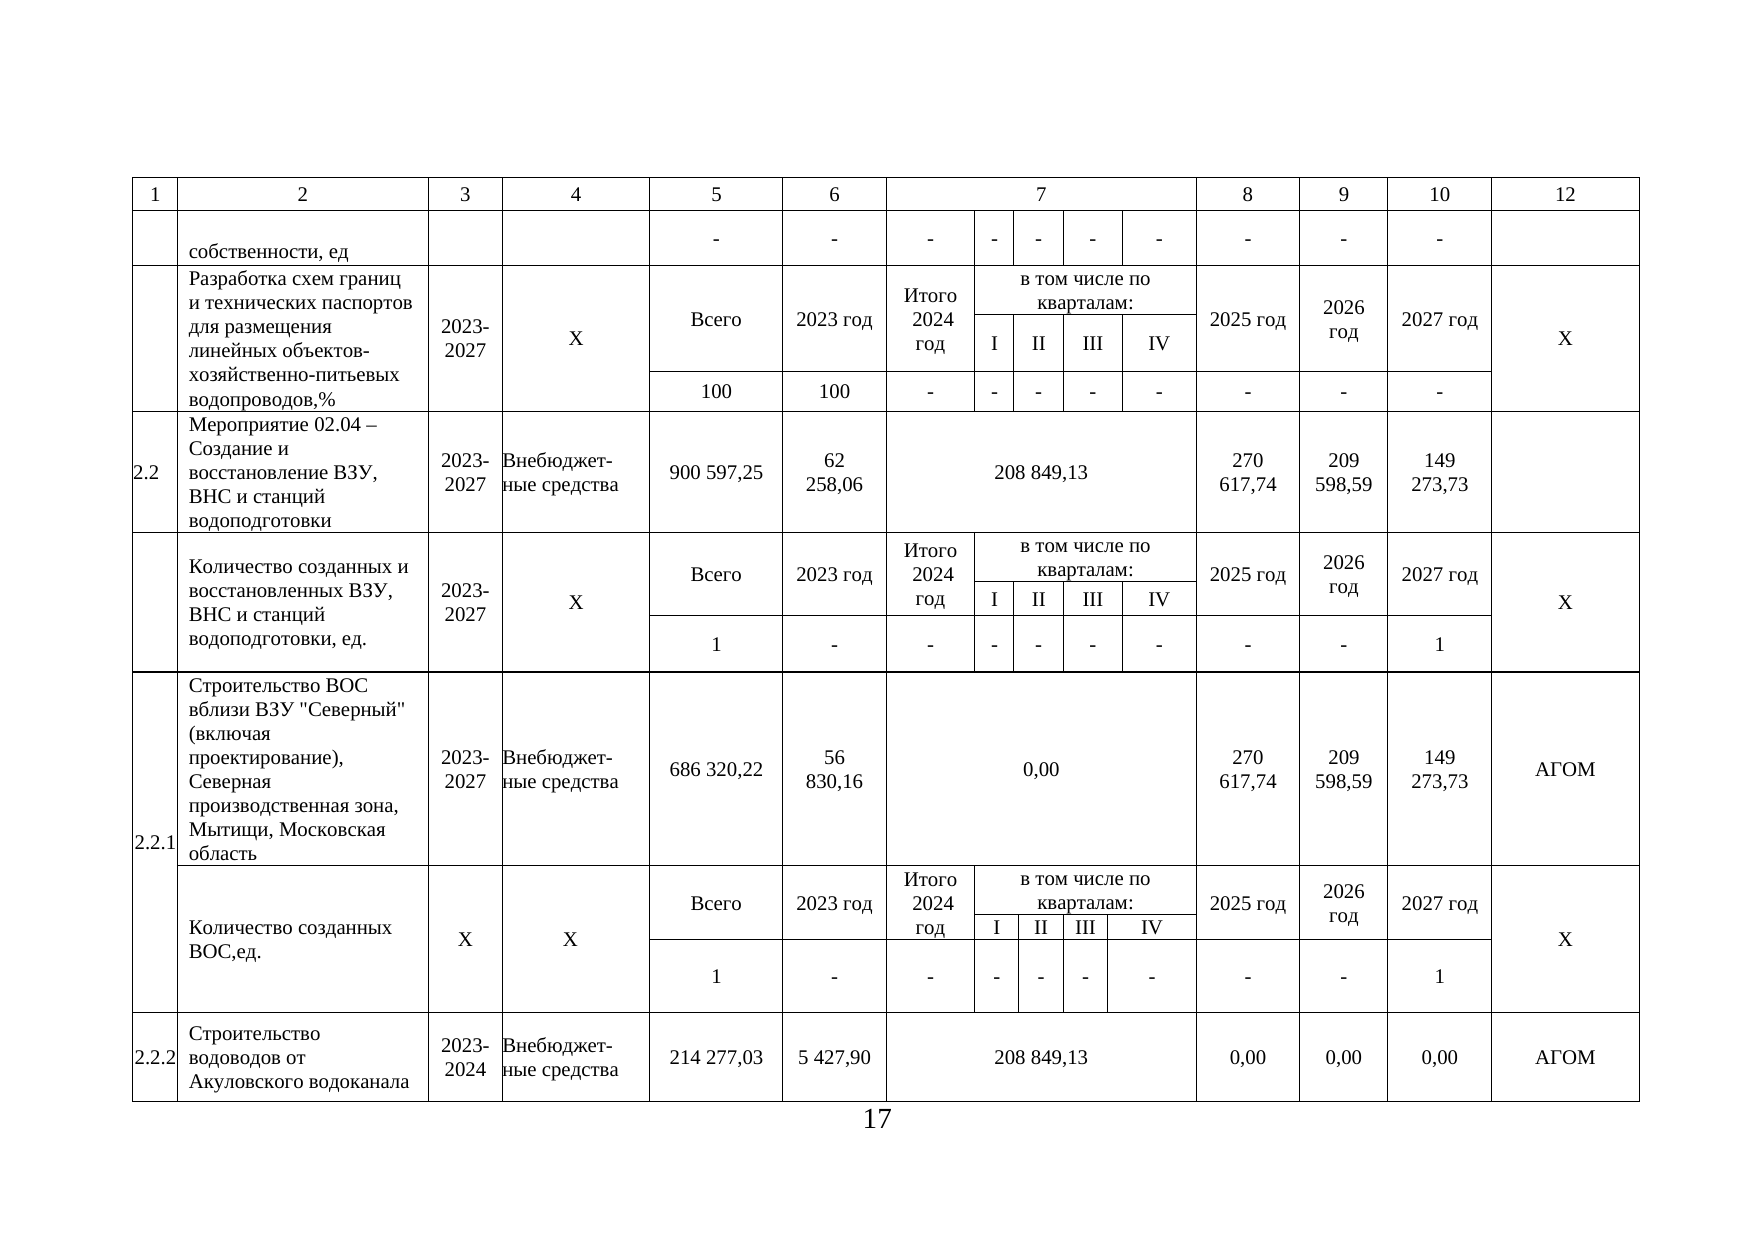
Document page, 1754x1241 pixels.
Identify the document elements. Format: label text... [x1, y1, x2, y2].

table_cell 270 617,74 [1197, 412, 1299, 532]
table_cell - [887, 616, 974, 671]
table_header 8 [1197, 178, 1299, 210]
table_cell Х [429, 866, 502, 1012]
table_cell I [975, 582, 1013, 615]
table_cell Мероприятие 02.04 ‒ Создание и восстановление ВЗУ, ВНС и станций водоподготовки [178, 412, 428, 532]
table_cell Всего [650, 866, 782, 939]
table_cell - [783, 940, 886, 1012]
table_cell I [975, 315, 1013, 371]
table_cell в том числе по кварталам: [975, 866, 1196, 914]
table_cell Всего [650, 266, 782, 371]
table_cell 2023 год [783, 266, 886, 371]
table_cell 2023-2027 [429, 412, 502, 532]
table_cell 686 320,22 [650, 673, 782, 865]
table_cell 100 [783, 372, 886, 411]
table_cell 208 849,13 [887, 1013, 1196, 1101]
table_cell - [1300, 211, 1387, 265]
table_cell Внебюджет-ные средства [503, 673, 649, 865]
table_cell II [1014, 315, 1063, 371]
table_cell III [1064, 582, 1122, 615]
table_cell - [1300, 372, 1387, 411]
table_cell - [887, 940, 974, 1012]
table_cell 2027 год [1388, 866, 1491, 939]
table_cell 2.2.2 [133, 1013, 177, 1101]
table_cell Количество созданных ВОС,ед. [178, 866, 428, 1012]
table_cell 5 427,90 [783, 1013, 886, 1101]
table_cell - [1197, 211, 1299, 265]
table_cell - [1064, 616, 1122, 671]
table_cell - [975, 211, 1013, 265]
table_cell - [1019, 940, 1063, 1012]
table_cell 2023 год [783, 533, 886, 615]
table_cell - [1300, 940, 1387, 1012]
table_cell [133, 533, 177, 671]
table_cell 209 598,59 [1300, 673, 1387, 865]
table_header 10 [1388, 178, 1491, 210]
table_header 3 [429, 178, 502, 210]
table_cell III [1064, 915, 1107, 939]
table_cell - [1014, 372, 1063, 411]
table_header 6 [783, 178, 886, 210]
table_cell IV [1108, 915, 1196, 939]
table_cell Внебюджет-ные средства [503, 412, 649, 532]
table_cell - [1064, 211, 1122, 265]
table_cell 2.2.1 [133, 673, 177, 1012]
table_cell 900 597,25 [650, 412, 782, 532]
table_cell - [1014, 211, 1063, 265]
table_cell Внебюджет-ные средства [503, 1013, 649, 1101]
table_cell в том числе по кварталам: [975, 266, 1196, 314]
table_cell Итого 2024 год [887, 533, 974, 615]
table_cell - [1064, 372, 1122, 411]
table_cell [1492, 412, 1639, 532]
table_cell Х [503, 866, 649, 1012]
table_cell 1 [650, 616, 782, 671]
table_cell 100 [650, 372, 782, 411]
table_cell - [1123, 372, 1196, 411]
table_cell - [783, 616, 886, 671]
table_cell Х [503, 266, 649, 411]
table_cell - [1108, 940, 1196, 1012]
table_cell 2027 год [1388, 266, 1491, 371]
table_cell - [975, 940, 1018, 1012]
table_header 1 [133, 178, 177, 210]
table_cell Итого 2024 год [887, 866, 974, 939]
table_cell 0,00 [1197, 1013, 1299, 1101]
table_cell 2026 год [1300, 266, 1387, 371]
table_cell - [1300, 616, 1387, 671]
table_cell 270 617,74 [1197, 673, 1299, 865]
table_cell 2025 год [1197, 866, 1299, 939]
table_cell 2027 год [1388, 533, 1491, 615]
table_cell Строительство ВОС вблизи ВЗУ "Северный" (включая проектирование), Северная производственная зона, Мытищи, Московская область [178, 673, 428, 865]
table_cell I [975, 915, 1018, 939]
table_cell 1 [1388, 940, 1491, 1012]
table_cell - [1197, 940, 1299, 1012]
table_cell - [887, 372, 974, 411]
table_cell - [1388, 211, 1491, 265]
table_cell 214 277,03 [650, 1013, 782, 1101]
table_cell АГОМ [1492, 673, 1639, 865]
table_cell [178, 1013, 428, 1101]
table_cell - [650, 211, 782, 265]
table_cell II [1014, 582, 1063, 615]
table_cell - [1123, 211, 1196, 265]
table_cell - [1197, 616, 1299, 671]
table_cell 209 598,59 [1300, 412, 1387, 532]
table_cell - [1123, 616, 1196, 671]
table_cell 1 [650, 940, 782, 1012]
table_cell Количество созданных и восстановленных ВЗУ, ВНС и станций водоподготовки, ед. [178, 533, 428, 671]
table_cell 208 849,13 [887, 412, 1196, 532]
table_cell - [1014, 616, 1063, 671]
table_cell - [1064, 940, 1107, 1012]
table_cell 2023-2024 [429, 1013, 502, 1101]
table_cell 149 273,73 [1388, 673, 1491, 865]
table_cell 2023-2027 [429, 533, 502, 671]
table_cell 2023 год [783, 866, 886, 939]
table_cell 0,00 [1388, 1013, 1491, 1101]
table_cell 2.2 [133, 412, 177, 532]
table_cell Итого 2024 год [887, 266, 974, 371]
table_cell 149 273,73 [1388, 412, 1491, 532]
table_cell Х [1492, 533, 1639, 671]
table_cell II [1019, 915, 1063, 939]
table_header 4 [503, 178, 649, 210]
table_cell 1 [1388, 616, 1491, 671]
table_cell 2025 год [1197, 266, 1299, 371]
table_cell 2023-2027 [429, 266, 502, 411]
table_cell - [783, 211, 886, 265]
table_header 2 [178, 178, 428, 210]
table_cell 0,00 [887, 673, 1196, 865]
table_header 12 [1492, 178, 1639, 210]
table_cell 2026 год [1300, 866, 1387, 939]
table_cell 2025 год [1197, 533, 1299, 615]
table_cell 62 258,06 [783, 412, 886, 532]
table_header 5 [650, 178, 782, 210]
table_cell - [887, 211, 974, 265]
table_cell [133, 266, 177, 411]
table_cell 2023-2027 [429, 673, 502, 865]
table_header 7 [887, 178, 1196, 210]
table_cell - [1388, 372, 1491, 411]
table_cell в том числе по кварталам: [975, 533, 1196, 581]
table_cell IV [1123, 315, 1196, 371]
table_cell - [975, 616, 1013, 671]
table_cell Разработка схем границ и технических паспортов для размещения линейных объектов- хозяйственно-питьевых водопроводов,% [178, 266, 428, 411]
table_header 9 [1300, 178, 1387, 210]
table_cell Х [1492, 266, 1639, 411]
table_cell 56 830,16 [783, 673, 886, 865]
table_cell АГОМ [1492, 1013, 1639, 1101]
table_cell 0,00 [1300, 1013, 1387, 1101]
table_cell Х [1492, 866, 1639, 1012]
table_cell Всего [650, 533, 782, 615]
table_cell III [1064, 315, 1122, 371]
table_cell Х [503, 533, 649, 671]
table_cell IV [1123, 582, 1196, 615]
table_cell - [1197, 372, 1299, 411]
table_cell - [975, 372, 1013, 411]
table_cell 2026 год [1300, 533, 1387, 615]
